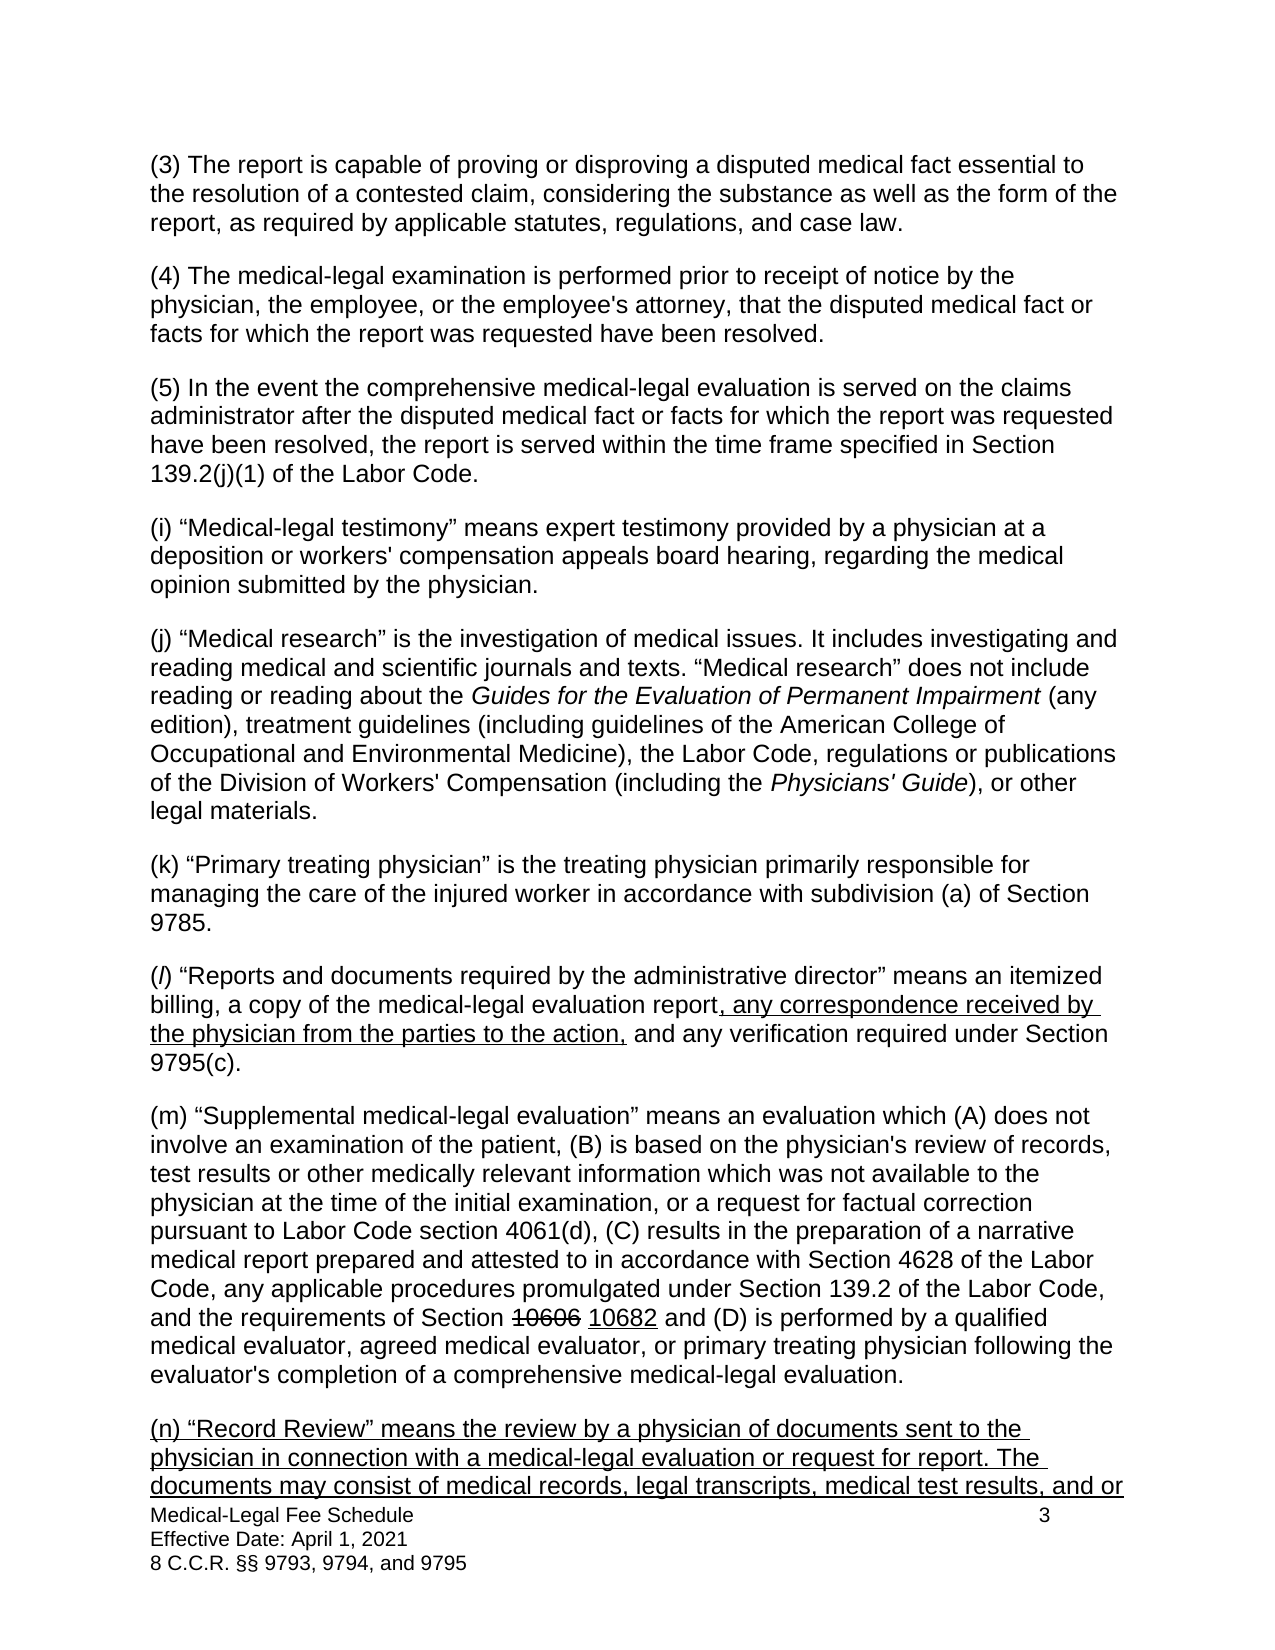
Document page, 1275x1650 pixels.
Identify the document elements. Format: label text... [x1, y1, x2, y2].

text (j) “Medical research” is the investigation of medical issues. It includes investigating and reading medical and scientific journals and texts. “Medical research” does not include reading or reading about the Guides for the Evaluation of Permanent Impairment (any edition), treatment guidelines (including guidelines of the American College of Occupational and Environmental Medicine), the Labor Code, regulations or publications of the Division of Workers' Compensation (including the Physicians' Guide), or other legal materials. [150, 624, 1125, 825]
text (5) In the event the comprehensive medical-legal evaluation is served on the claims administrator after the disputed medical fact or facts for which the report was requested have been resolved, the report is served within the time frame specified in Section 139.2(j)(1) of the Labor Code. [150, 372, 1125, 487]
text (k) “Primary treating physician” is the treating physician primarily responsible for managing the care of the injured worker in accordance with subdivision (a) of Section 9785. [150, 850, 1125, 936]
text (4) The medical-legal examination is performed prior to receipt of notice by the physician, the employee, or the employee's attorney, that the disputed medical fact or facts for which the report was requested have been resolved. [150, 261, 1125, 347]
text (i) “Medical-legal testimony” means expert testimony provided by a physician at a deposition or workers' compensation appeals board hearing, regarding the medical opinion submitted by the physician. [150, 512, 1125, 599]
text (m) “Supplemental medical-legal evaluation” means an evaluation which (A) does not involve an examination of the patient, (B) is based on the physician's review of records, test results or other medically relevant information which was not available to the physician at the time of the initial examination, or a request for factual correction pursuant to Labor Code section 4061(d), (C) results in the preparation of a narrative medical report prepared and attested to in accordance with Section 4628 of the Labor Code, any applicable procedures promulgated under Section 139.2 of the Labor Code, and the requirements of Section 10606 10682 and (D) is performed by a qualified medical evaluator, agreed medical evaluator, or primary treating physician following the evaluator's completion of a comprehensive medical-legal evaluation. [150, 1101, 1125, 1389]
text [150, 1414, 1125, 1500]
text (l) “Reports and documents required by the administrative director” means an itemized billing, a copy of the medical-legal evaluation report, any correspondence received by the physician from the parties to the action, and any verification required under Section 9795(c). [150, 961, 1125, 1076]
text (3) The report is capable of proving or disproving a disputed medical fact essential to the resolution of a contested claim, considering the substance as well as the form of the report, as required by applicable statutes, regulations, and case law. [150, 150, 1125, 236]
